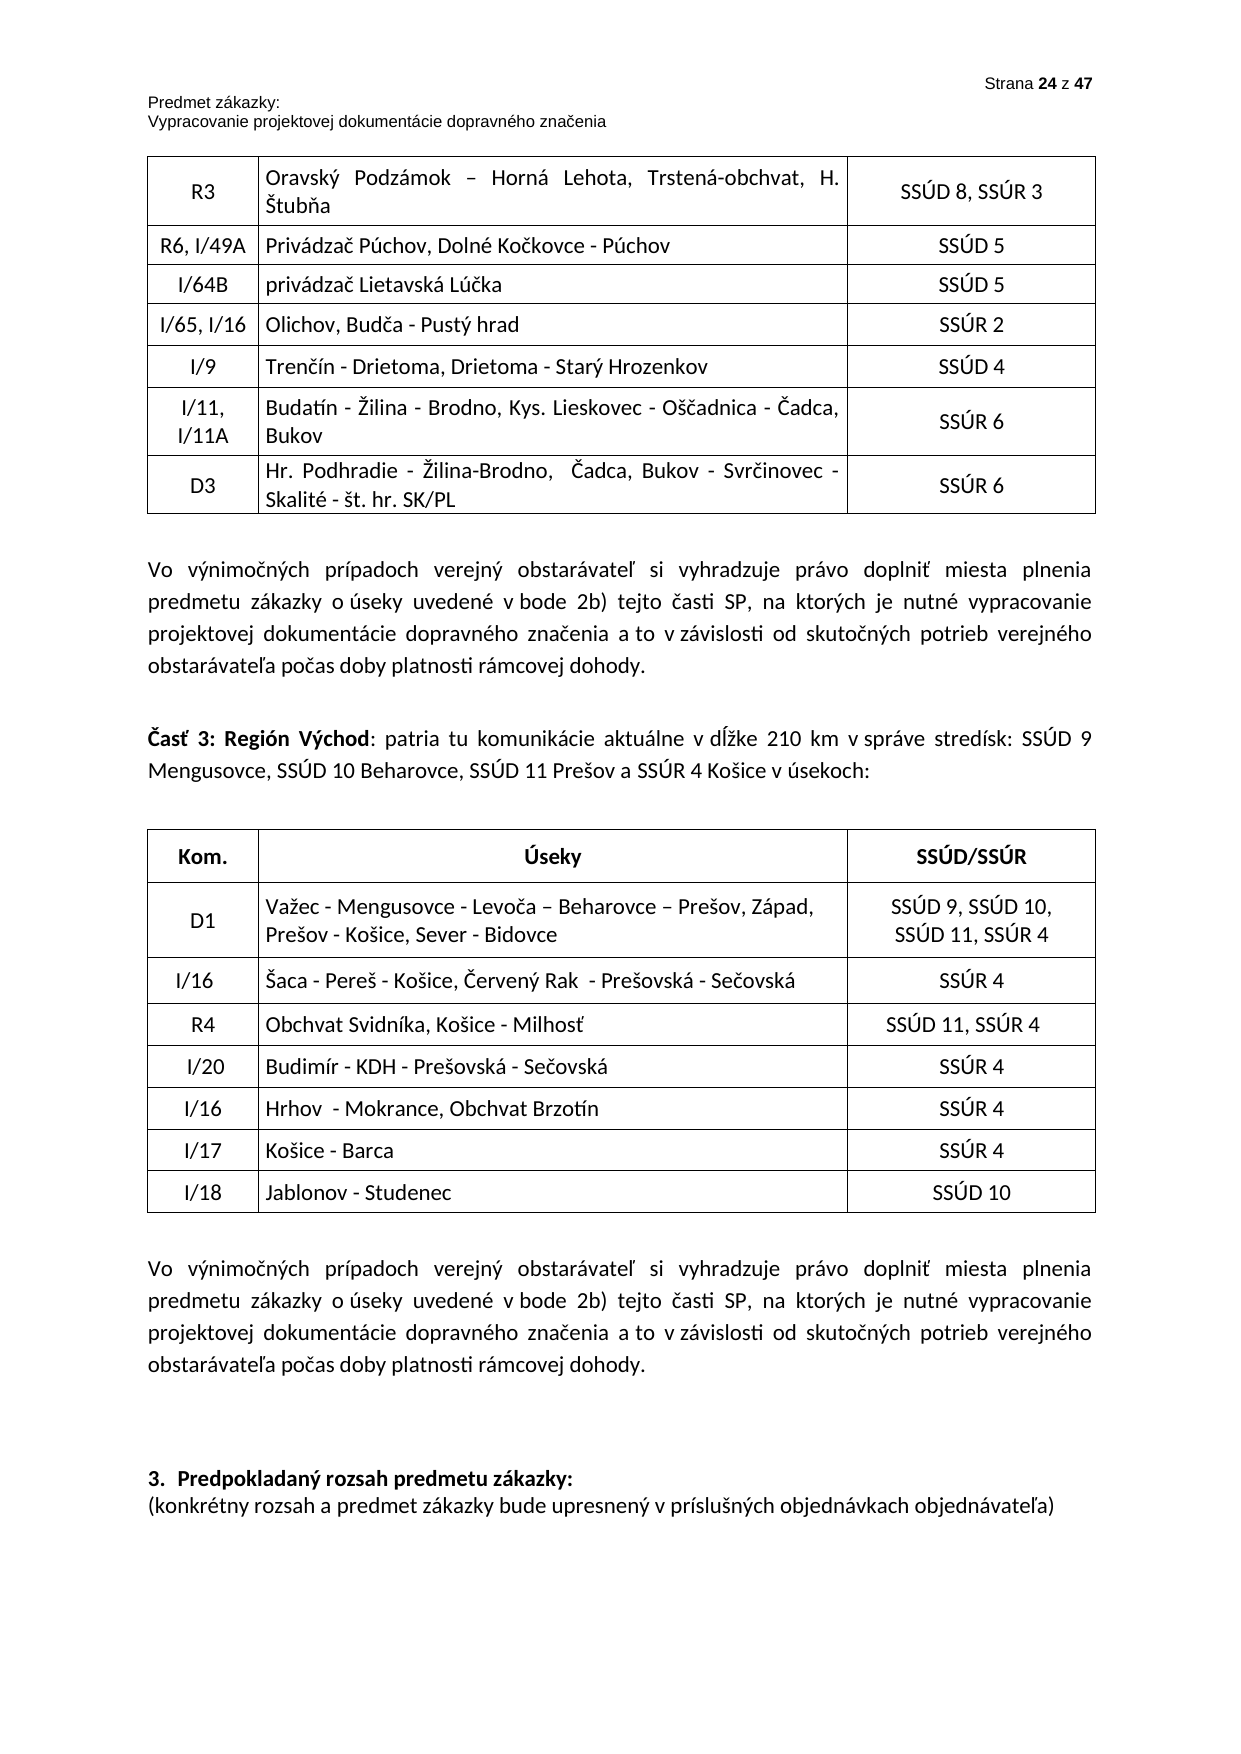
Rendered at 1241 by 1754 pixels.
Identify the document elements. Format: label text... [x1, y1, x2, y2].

table_cell I/17 [148, 1130, 258, 1170]
table_cell Budatín - Žilina - Brodno, Kys. Lieskovec - Oščadnica - Čadca, Bukov [259, 388, 847, 455]
table_cell I/9 [148, 346, 258, 387]
table_header Úseky [259, 830, 847, 882]
table_cell SSÚD 11, SSÚR 4 [848, 1004, 1095, 1045]
table_cell Hrhov - Mokrance, Obchvat Brzotín [259, 1088, 847, 1128]
table_cell SSÚR 4 [848, 1088, 1095, 1128]
table_cell SSÚR 6 [848, 456, 1095, 513]
table_cell SSÚD 5 [848, 226, 1095, 264]
table_cell SSÚD 8, SSÚR 3 [848, 157, 1095, 225]
table_cell Trenčín - Drietoma, Drietoma - Starý Hrozenkov [259, 346, 847, 387]
table_cell I/16 [148, 958, 258, 1003]
table_cell R6, I/49A [148, 226, 258, 264]
table_cell Obchvat Svidníka, Košice - Milhosť [259, 1004, 847, 1045]
table_cell SSÚR 4 [848, 1046, 1095, 1087]
table_cell Košice - Barca [259, 1130, 847, 1170]
table_cell R4 [148, 1004, 258, 1045]
table_cell I/16 [148, 1088, 258, 1128]
text Časť 3: Región Východ: patria tu komunikácie aktuálne v dĺžke 210 km v správe stredísk: SSÚD 9 Mengusovce, SSÚD 10 Beharovce, SSÚD 11 Prešov a SSÚR 4 Košice v úsekoch: [148, 724, 1093, 784]
table_cell Budimír - KDH - Prešovská - Sečovská [259, 1046, 847, 1087]
table_cell Važec - Mengusovce - Levoča – Beharovce – Prešov, Západ, Prešov - Košice, Sever - Bidovce [259, 883, 847, 957]
text (konkrétny rozsah a predmet zákazky bude upresnený v príslušných objednávkach objednávateľa) [148, 1492, 1093, 1520]
table_cell Hr. Podhradie - Žilina-Brodno, Čadca, Bukov - Svrčinovec - Skalité - št. hr. SK/PL [259, 456, 847, 513]
table_cell SSÚR 6 [848, 388, 1095, 455]
table_cell I/64B [148, 265, 258, 303]
table_cell SSÚD 5 [848, 265, 1095, 303]
text Vo výnimočných prípadoch verejný obstarávateľ si vyhradzuje právo doplniť miesta plnenia predmetu zákazky o úseky uvedené v bode 2b) tejto časti SP, na ktorých je nutné vypracovanie projektovej dokumentácie dopravného značenia a to v závislosti od skutočných potrieb verejného obstarávateľa počas doby platnosti rámcovej dohody. [148, 555, 1093, 679]
table_cell R3 [148, 157, 258, 225]
text Vo výnimočných prípadoch verejný obstarávateľ si vyhradzuje právo doplniť miesta plnenia predmetu zákazky o úseky uvedené v bode 2b) tejto časti SP, na ktorých je nutné vypracovanie projektovej dokumentácie dopravného značenia a to v závislosti od skutočných potrieb verejného obstarávateľa počas doby platnosti rámcovej dohody. [148, 1254, 1093, 1378]
list Predpokladaný rozsah predmetu zákazky: [148, 1464, 1093, 1492]
table_cell SSÚR 2 [848, 304, 1095, 345]
table_header SSÚD/SSÚR [848, 830, 1095, 882]
table_cell Privádzač Púchov, Dolné Kočkovce - Púchov [259, 226, 847, 264]
table_cell Oravský Podzámok – Horná Lehota, Trstená-obchvat, H. Štubňa [259, 157, 847, 225]
table_cell privádzač Lietavská Lúčka [259, 265, 847, 303]
table_cell I/65, I/16 [148, 304, 258, 345]
table_cell SSÚD 9, SSÚD 10, SSÚD 11, SSÚR 4 [848, 883, 1095, 957]
table_cell SSÚR 4 [848, 1130, 1095, 1170]
table_cell I/11, I/11A [148, 388, 258, 455]
table_header Kom. [148, 830, 258, 882]
table_cell I/20 [148, 1046, 258, 1087]
table_cell D3 [148, 456, 258, 513]
table_cell SSÚD 10 [848, 1171, 1095, 1212]
table_cell SSÚD 4 [848, 346, 1095, 387]
table_cell Olichov, Budča - Pustý hrad [259, 304, 847, 345]
table_cell SSÚR 4 [848, 958, 1095, 1003]
table_cell D1 [148, 883, 258, 957]
table_cell Šaca - Pereš - Košice, Červený Rak - Prešovská - Sečovská [259, 958, 847, 1003]
table_cell I/18 [148, 1171, 258, 1212]
table_cell Jablonov - Studenec [259, 1171, 847, 1212]
